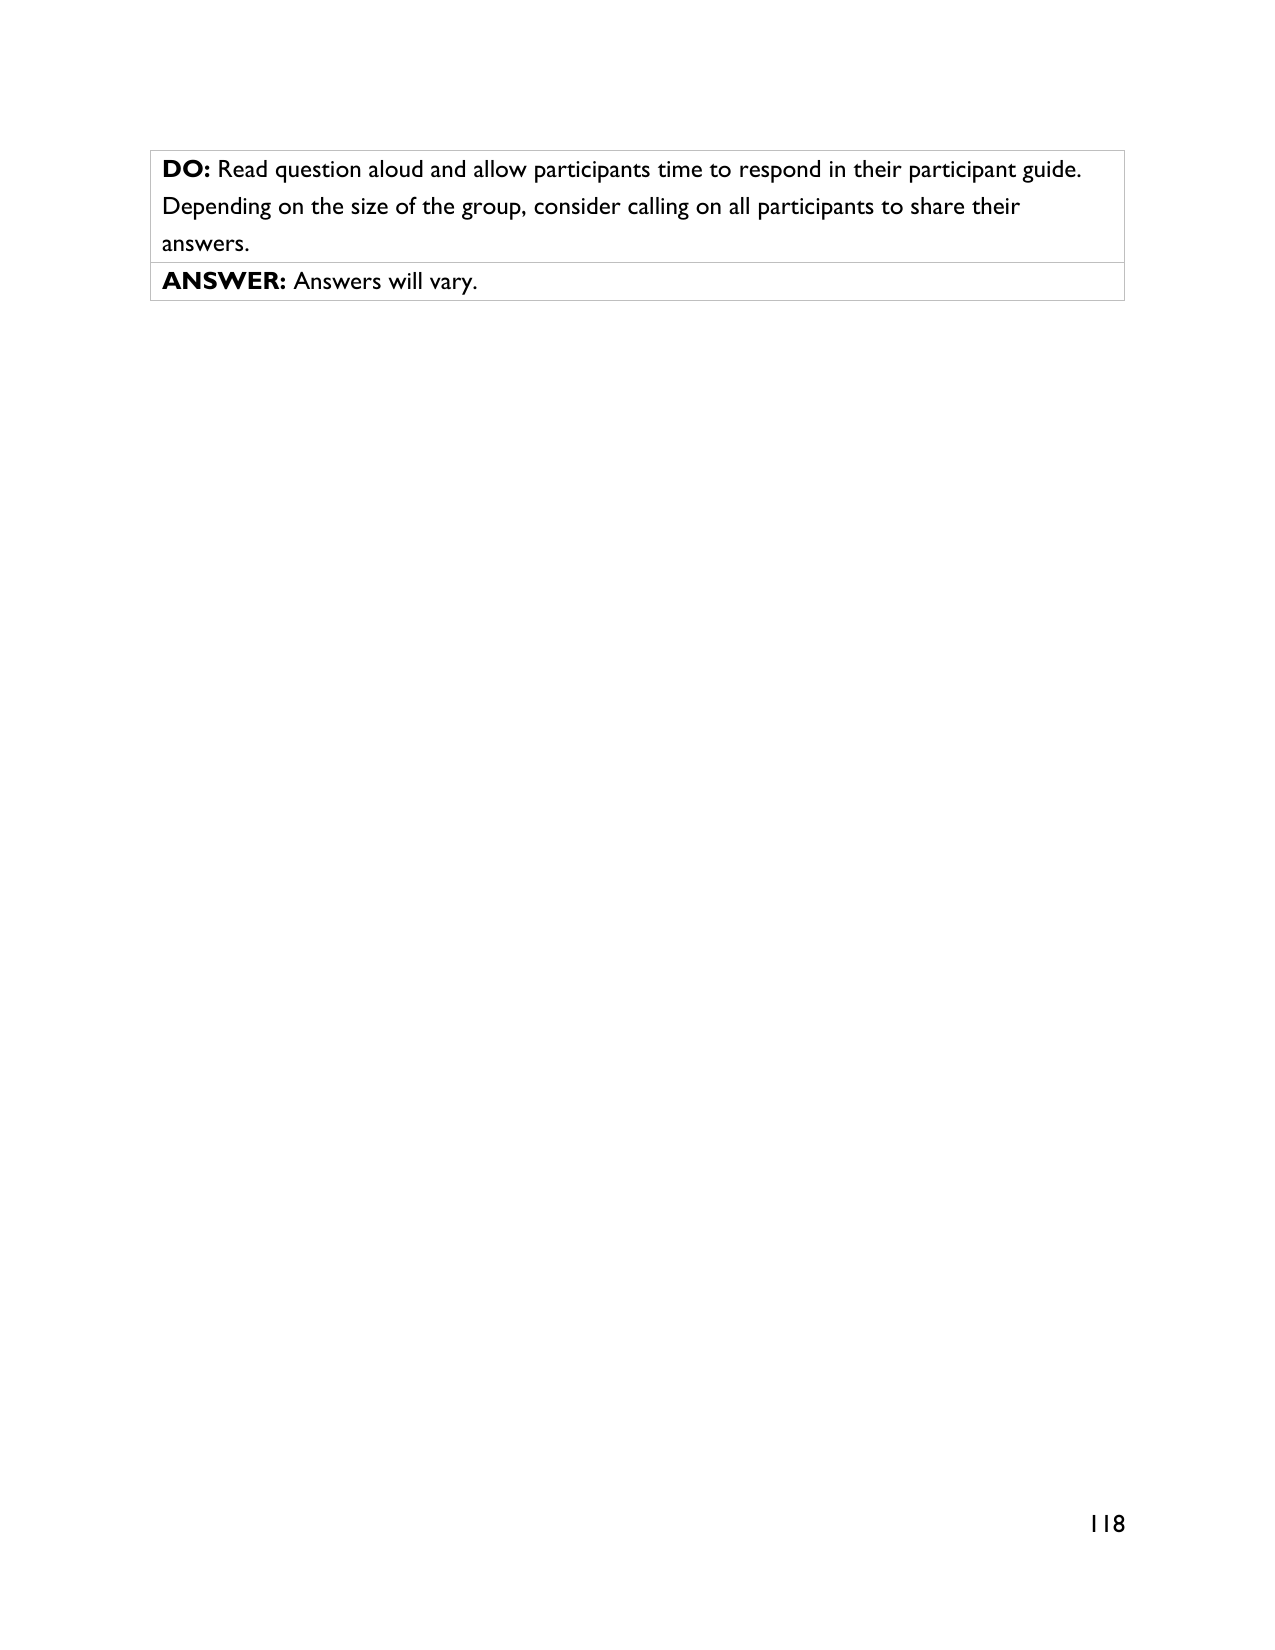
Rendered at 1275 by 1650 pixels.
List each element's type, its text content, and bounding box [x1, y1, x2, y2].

table_cell ANSWER: Answers will vary. [151, 263, 1124, 300]
table_cell DO: Read question aloud and allow participants time to respond in their participant guide. Depending on the size of the group, consider calling on all participants to share their answers. [151, 151, 1124, 262]
